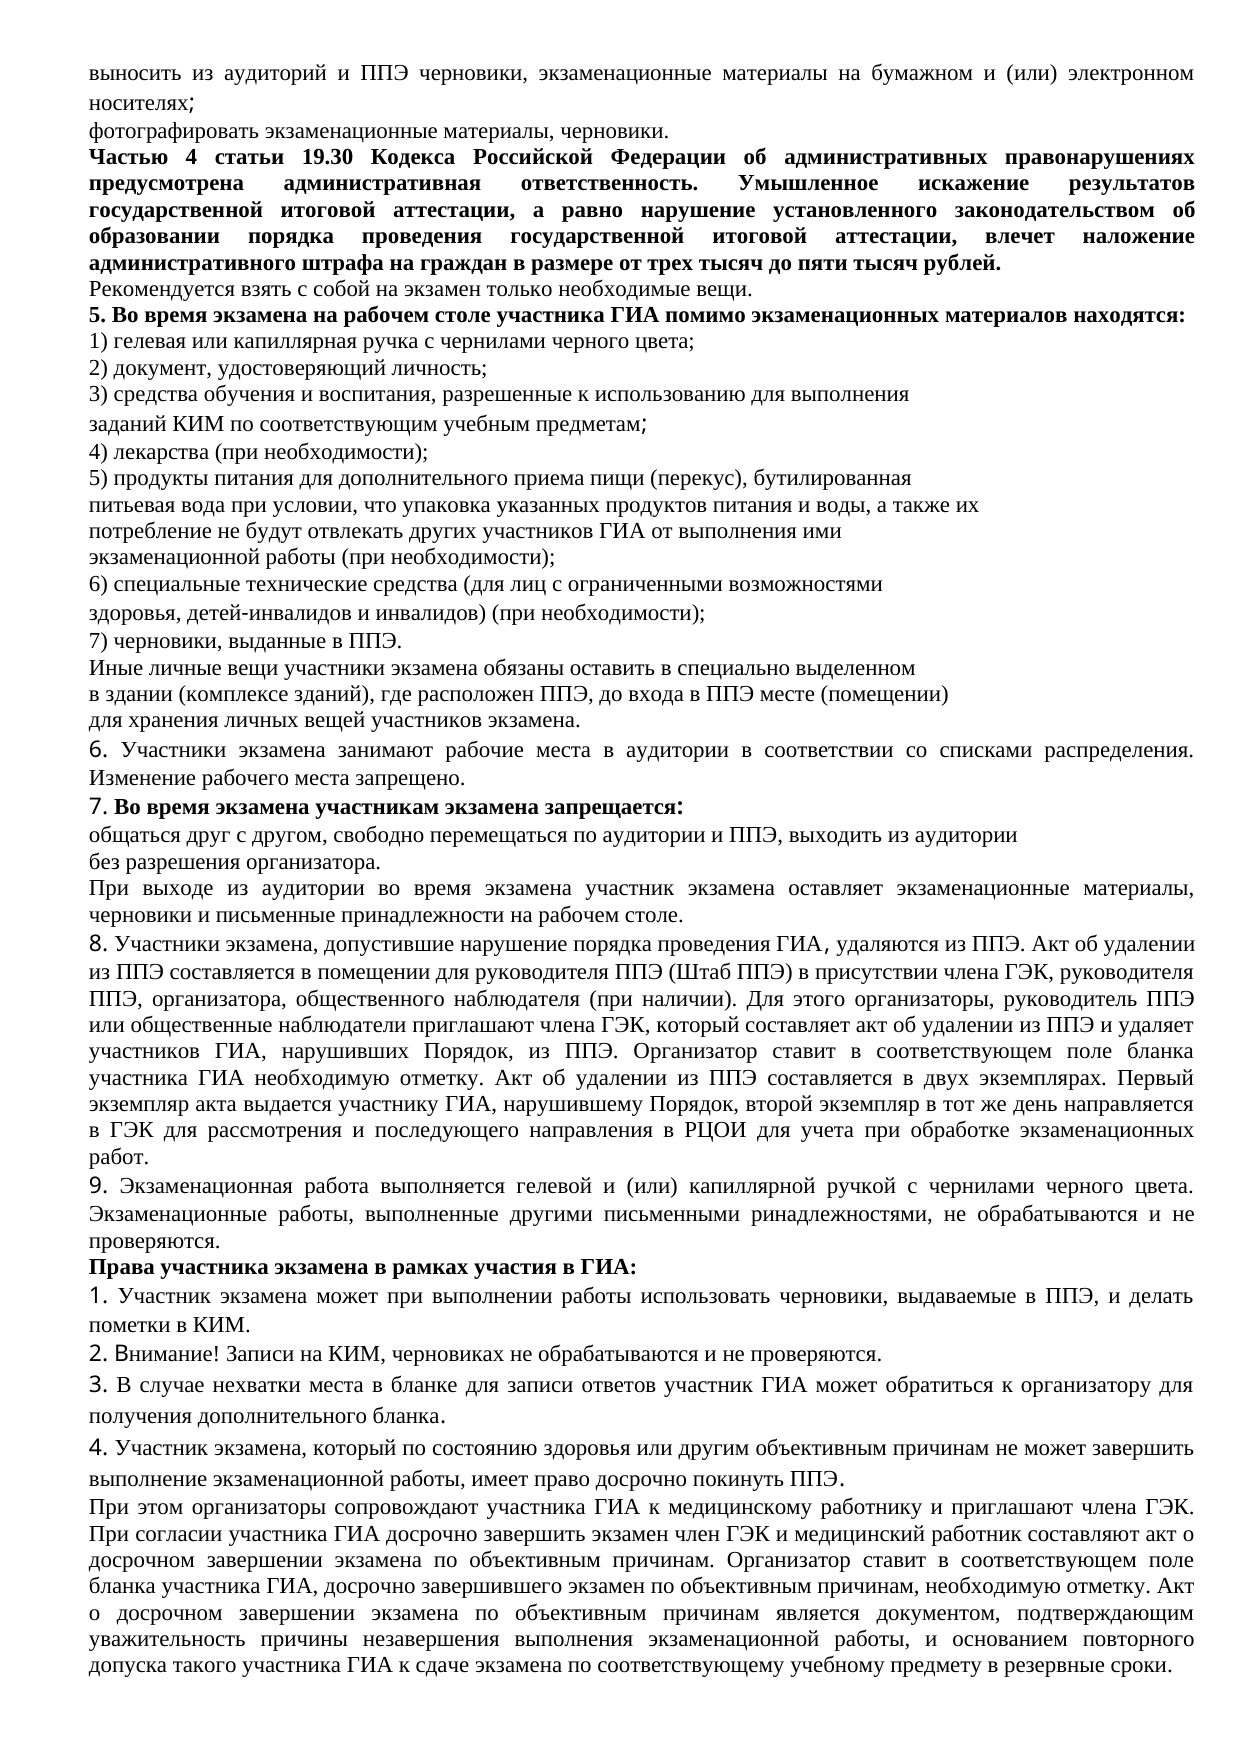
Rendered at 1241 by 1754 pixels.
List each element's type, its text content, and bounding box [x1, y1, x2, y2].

text заданий КИМ по соответствующим учебным предметам; [89, 407, 1196, 438]
text 1) гелевая или капиллярная ручка с чернилами черного цвета; [89, 328, 1196, 354]
text для хранения личных вещей участников экзамена. [89, 706, 1196, 733]
text питьевая вода при условии, что упаковка указанных продуктов питания и воды, а также их [89, 491, 1196, 517]
text экзаменационной работы (при необходимости); [89, 543, 1196, 570]
text Рекомендуется взять с собой на экзамен только необходимые вещи. [89, 275, 1196, 301]
text общаться друг с другом, свободно перемещаться по аудитории и ППЭ, выходить из аудитории [89, 822, 1196, 848]
text 7) черновики, выданные в ППЭ. [89, 627, 1196, 654]
text При выходе из аудитории во время экзамена участник экзамена оставляет экзаменационные материалы, черновики и письменные принадлежности на рабочем столе. [89, 874, 1196, 927]
text 6) специальные технические средства (для лиц с ограниченными возможностями [89, 570, 1196, 596]
text При этом организаторы сопровождают участника ГИА к медицинскому работнику и приглашают члена ГЭК. При согласии участника ГИА досрочно завершить экзамен член ГЭК и медицинский работник составляют акт о досрочном завершении экзамена по объективным причинам. Организатор ставит в соответствующем поле бланка участника ГИА, досрочно завершившего экзамен по объективным причинам, необходимую отметку. Акт о досрочном завершении экзамена по объективным причинам является документом, подтверждающим уважительность причины незавершения выполнения экзаменационной работы, и основанием повторного допуска такого участника ГИА к сдаче экзамена по соответствующему учебному предмету в резервные сроки. [89, 1493, 1196, 1678]
text 8. Участники экзамена, допустившие нарушение порядка проведения ГИА, удаляются из ППЭ. Акт об удалении из ППЭ составляется в помещении для руководителя ППЭ (Штаб ППЭ) в присутствии члена ГЭК, руководителя ППЭ, организатора, общественного наблюдателя (при наличии). Для этого организаторы, руководитель ППЭ или общественные наблюдатели приглашают члена ГЭК, который составляет акт об удалении из ППЭ и удаляет участников ГИА, нарушивших Порядок, из ППЭ. Организатор ставит в соответствующем поле бланка участника ГИА необходимую отметку. Акт об удалении из ППЭ составляется в двух экземплярах. Первый экземпляр акта выдается участнику ГИА, нарушившему Порядок, второй экземпляр в тот же день направляется в ГЭК для рассмотрения и последующего направления в РЦОИ для учета при обработке экзаменационных работ. [89, 927, 1196, 1169]
text Права участника экзамена в рамках участия в ГИА: [89, 1253, 1196, 1279]
text в здании (комплексе зданий), где расположен ППЭ, до входа в ППЭ месте (помещении) [89, 680, 1196, 706]
text 9. Экзаменационная работа выполняется гелевой и (или) капиллярной ручкой с чернилами черного цвета. Экзаменационные работы, выполненные другими письменными ринадлежностями, не обрабатываются и не проверяются. [89, 1169, 1196, 1253]
text 4) лекарства (при необходимости); [89, 438, 1196, 464]
text 4. Участник экзамена, который по состоянию здоровья или другим объективным причинам не может завершить выполнение экзаменационной работы, имеет право досрочно покинуть ППЭ. [89, 1431, 1196, 1493]
text выносить из аудиторий и ППЭ черновики, экзаменационные материалы на бумажном и (или) электронном носителях; [89, 59, 1196, 117]
text 3. В случае нехватки места в бланке для записи ответов участник ГИА может обратиться к организатору для получения дополнительного бланка. [89, 1368, 1196, 1431]
text 6. Участники экзамена занимают рабочие места в аудитории в соответствии со списками распределения. Изменение рабочего места запрещено. [89, 733, 1196, 790]
text без разрешения организатора. [89, 848, 1196, 874]
text 7. Во время экзамена участникам экзамена запрещается: [89, 790, 1196, 822]
text 2) документ, удостоверяющий личность; [89, 354, 1196, 380]
text фотографировать экзаменационные материалы, черновики. [89, 117, 1196, 143]
text Частью 4 статьи 19.30 Кодекса Российской Федерации об административных правонарушениях предусмотрена административная ответственность. Умышленное искажение результатов государственной итоговой аттестации, а равно нарушение установленного законодательством об образовании порядка проведения государственной итоговой аттестации, влечет наложение административного штрафа на граждан в размере от трех тысяч до пяти тысяч рублей. [89, 143, 1196, 275]
text 3) средства обучения и воспитания, разрешенные к использованию для выполнения [89, 380, 1196, 407]
text потребление не будут отвлекать других участников ГИА от выполнения ими [89, 517, 1196, 543]
text 1. Участник экзамена может при выполнении работы использовать черновики, выдаваемые в ППЭ, и делать пометки в КИМ. [89, 1279, 1196, 1337]
text 2. Внимание! Записи на КИМ, черновиках не обрабатываются и не проверяются. [89, 1337, 1196, 1368]
text 5) продукты питания для дополнительного приема пищи (перекус), бутилированная [89, 464, 1196, 491]
text здоровья, детей-инвалидов и инвалидов) (при необходимости); [89, 596, 1196, 627]
text Иные личные вещи участники экзамена обязаны оставить в специально выделенном [89, 654, 1196, 680]
text 5. Во время экзамена на рабочем столе участника ГИА помимо экзаменационных материалов находятся: [89, 301, 1196, 328]
